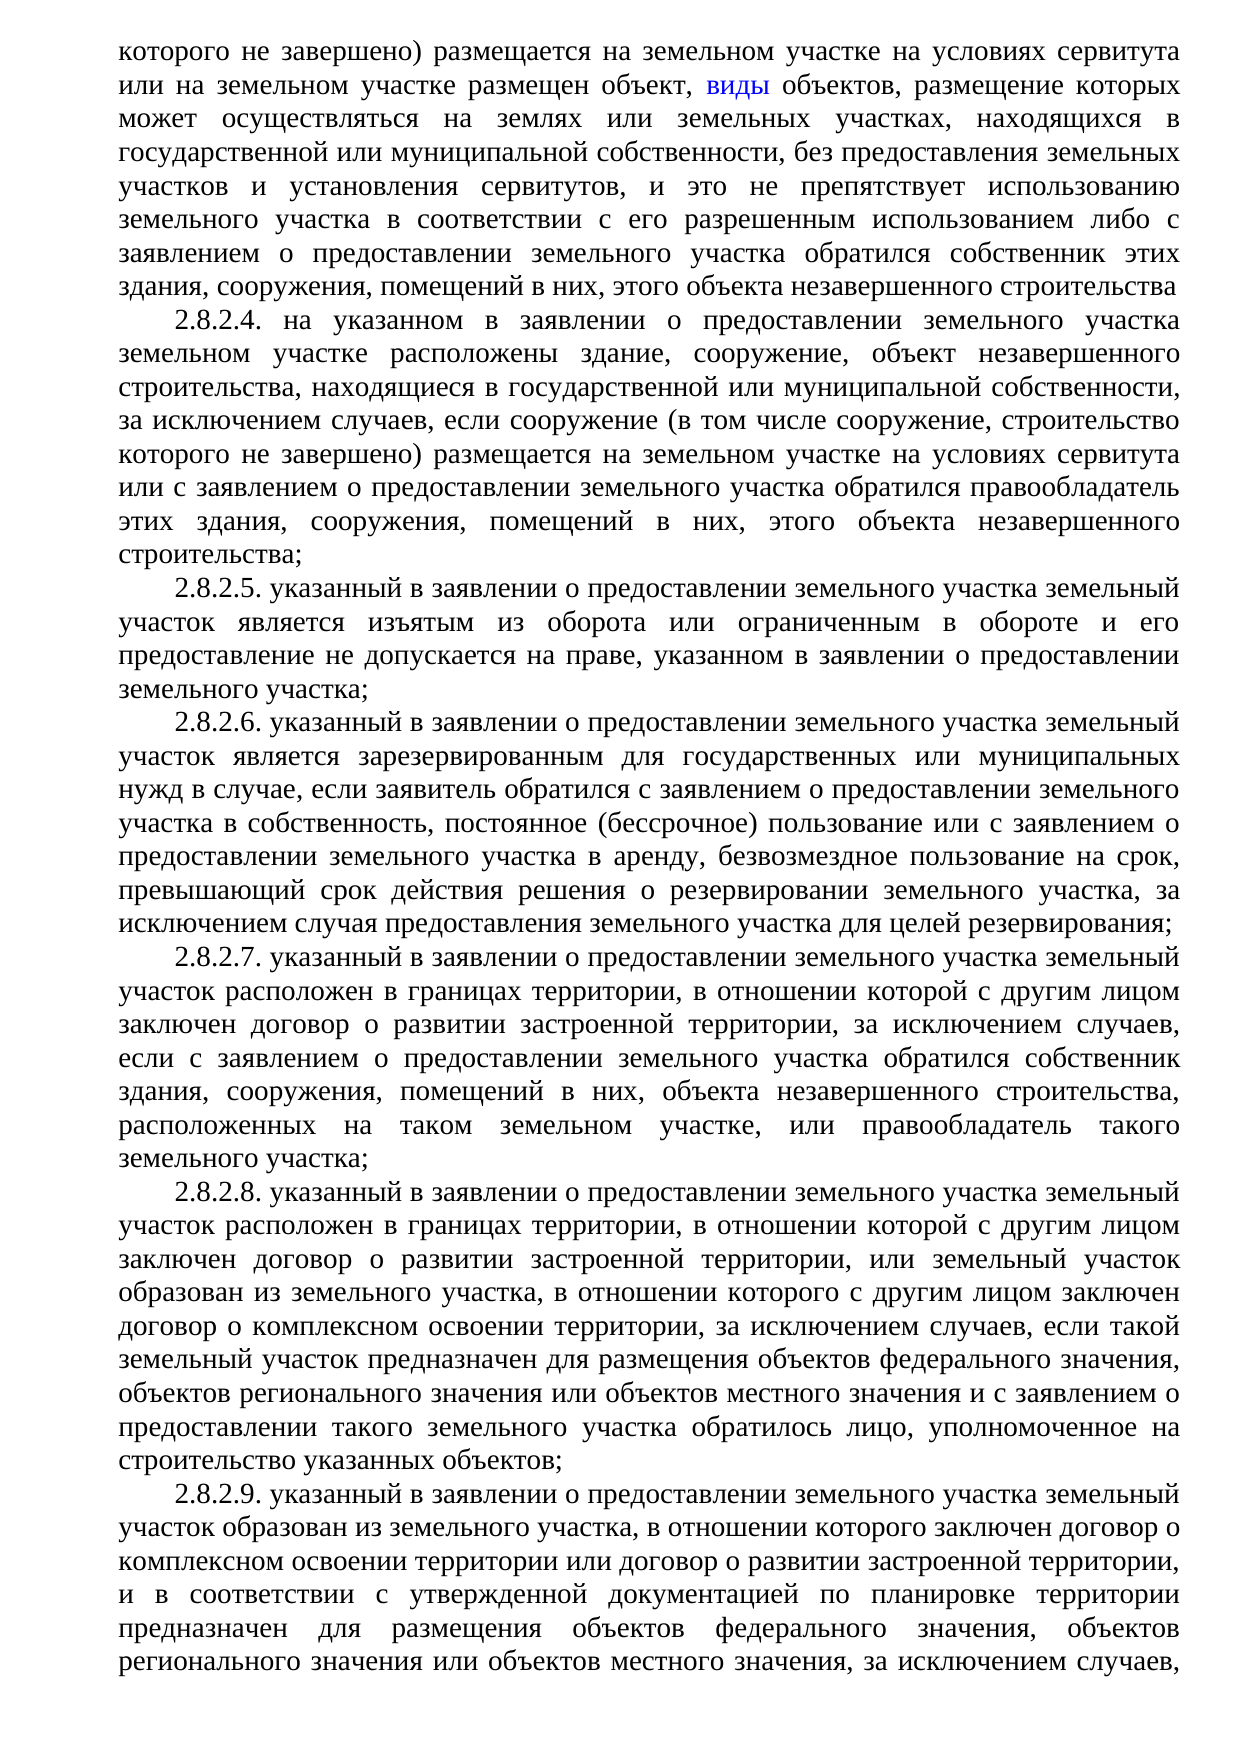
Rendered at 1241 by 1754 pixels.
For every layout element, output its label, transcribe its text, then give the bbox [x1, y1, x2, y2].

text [118, 1476, 1181, 1677]
text 2.8.2.7. указанный в заявлении о предоставлении земельного участка земельный участок расположен в границах территории, в отношении которой с другим лицом заключен договор о развитии застроенной территории, за исключением случаев, если с заявлением о предоставлении земельного участка обратился собственник здания, сооружения, помещений в них, объекта незавершенного строительства, расположенных на таком земельном участке, или правообладатель такого земельного участка; [118, 939, 1181, 1174]
text 2.8.2.6. указанный в заявлении о предоставлении земельного участка земельный участок является зарезервированным для государственных или муниципальных нужд в случае, если заявитель обратился с заявлением о предоставлении земельного участка в собственность, постоянное (бессрочное) пользование или с заявлением о предоставлении земельного участка в аренду, безвозмездное пользование на срок, превышающий срок действия решения о резервировании земельного участка, за исключением случая предоставления земельного участка для целей резервирования; [118, 704, 1181, 939]
text 2.8.2.8. указанный в заявлении о предоставлении земельного участка земельный участок расположен в границах территории, в отношении которой с другим лицом заключен договор о развитии застроенной территории, или земельный участок образован из земельного участка, в отношении которого с другим лицом заключен договор о комплексном освоении территории, за исключением случаев, если такой земельный участок предназначен для размещения объектов федерального значения, объектов регионального значения или объектов местного значения и с заявлением о предоставлении такого земельного участка обратилось лицо, уполномоченное на строительство указанных объектов; [118, 1174, 1181, 1476]
text 2.8.2.4. на указанном в заявлении о предоставлении земельного участка земельном участке расположены здание, сооружение, объект незавершенного строительства, находящиеся в государственной или муниципальной собственности, за исключением случаев, если сооружение (в том числе сооружение, строительство которого не завершено) размещается на земельном участке на условиях сервитута или с заявлением о предоставлении земельного участка обратился правообладатель этих здания, сооружения, помещений в них, этого объекта незавершенного строительства; [118, 302, 1181, 570]
text 2.8.2.5. указанный в заявлении о предоставлении земельного участка земельный участок является изъятым из оборота или ограниченным в обороте и его предоставление не допускается на праве, указанном в заявлении о предоставлении земельного участка; [118, 570, 1181, 704]
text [118, 33, 1181, 302]
